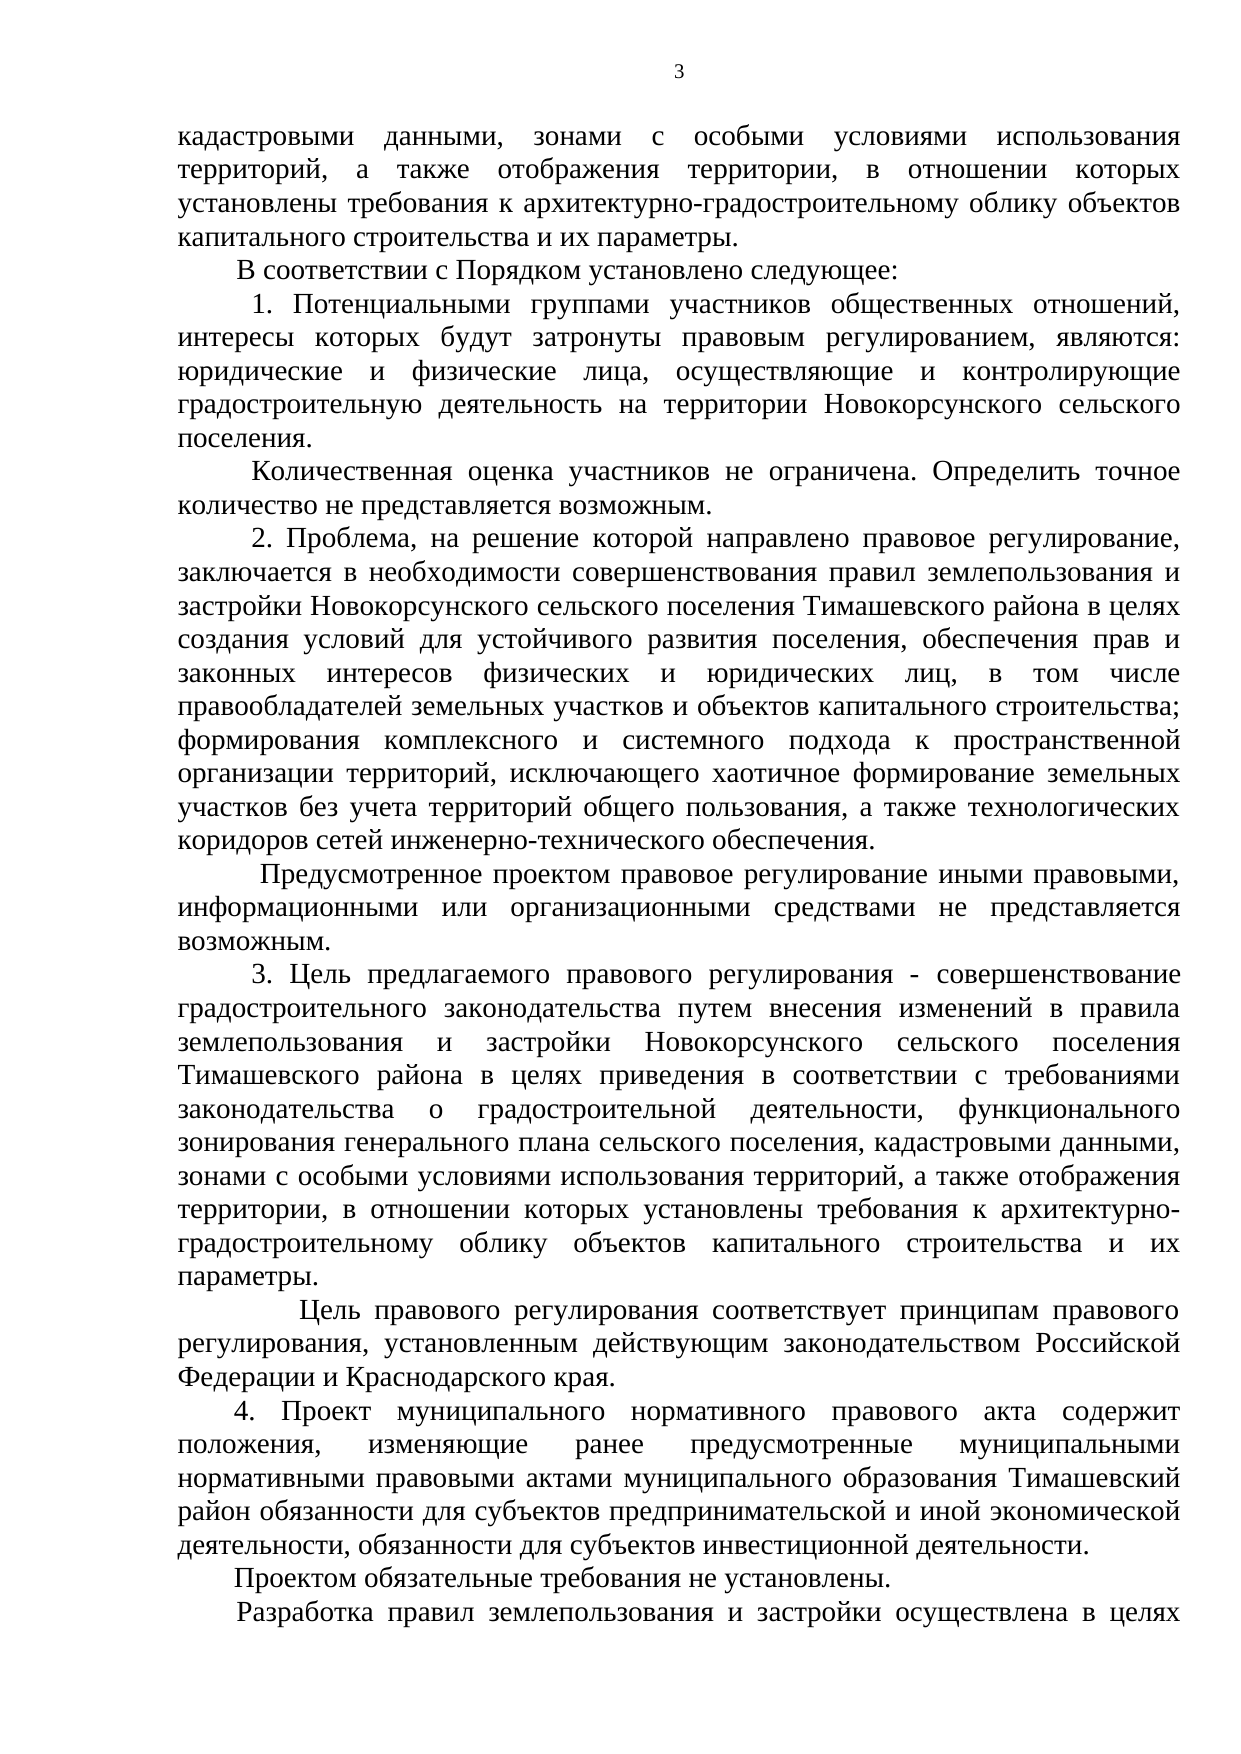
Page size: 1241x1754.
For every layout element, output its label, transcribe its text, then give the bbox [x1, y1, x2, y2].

text Проектом обязательные требования не установлены. [177, 1560, 1181, 1594]
text Предусмотренное проектом правовое регулирование иными правовыми, информационными или организационными средствами не представляется возможным. [177, 856, 1181, 957]
text Цель правового регулирования соответствует принципам правового регулирования, установленным действующим законодательством Российской Федерации и Краснодарского края. [177, 1292, 1181, 1393]
text 4. Проект муниципального нормативного правового акта содержит положения, изменяющие ранее предусмотренные муниципальными нормативными правовыми актами муниципального образования Тимашевский район обязанности для субъектов предпринимательской и иной экономической деятельности, обязанности для субъектов инвестиционной деятельности. [177, 1393, 1181, 1560]
text В соответствии с Порядком установлено следующее: [177, 252, 1181, 286]
text 1. Потенциальными группами участников общественных отношений, интересы которых будут затронуты правовым регулированием, являются: юридические и физические лица, осуществляющие и контролирующие градостроительную деятельность на территории Новокорсунского сельского поселения. [177, 286, 1181, 453]
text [177, 118, 1181, 252]
text 2. Проблема, на решение которой направлено правовое регулирование, заключается в необходимости совершенствования правил землепользования и застройки Новокорсунского сельского поселения Тимашевского района в целях создания условий для устойчивого развития поселения, обеспечения прав и законных интересов физических и юридических лиц, в том числе правообладателей земельных участков и объектов капитального строительства; формирования комплексного и системного подхода к пространственной организации территорий, исключающего хаотичное формирование земельных участков без учета территорий общего пользования, а также технологических коридоров сетей инженерно-технического обеспечения. [177, 521, 1181, 856]
text Количественная оценка участников не ограничена. Определить точное количество не представляется возможным. [177, 453, 1181, 521]
text 3. Цель предлагаемого правового регулирования - совершенствование градостроительного законодательства путем внесения изменений в правила землепользования и застройки Новокорсунского сельского поселения Тимашевского района в целях приведения в соответствии с требованиями законодательства о градостроительной деятельности, функционального зонирования генерального плана сельского поселения, кадастровыми данными, зонами с особыми условиями использования территорий, а также отображения территории, в отношении которых установлены требования к архитектурно-градостроительному облику объектов капитального строительства и их параметры. [177, 957, 1181, 1292]
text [177, 1594, 1181, 1627]
